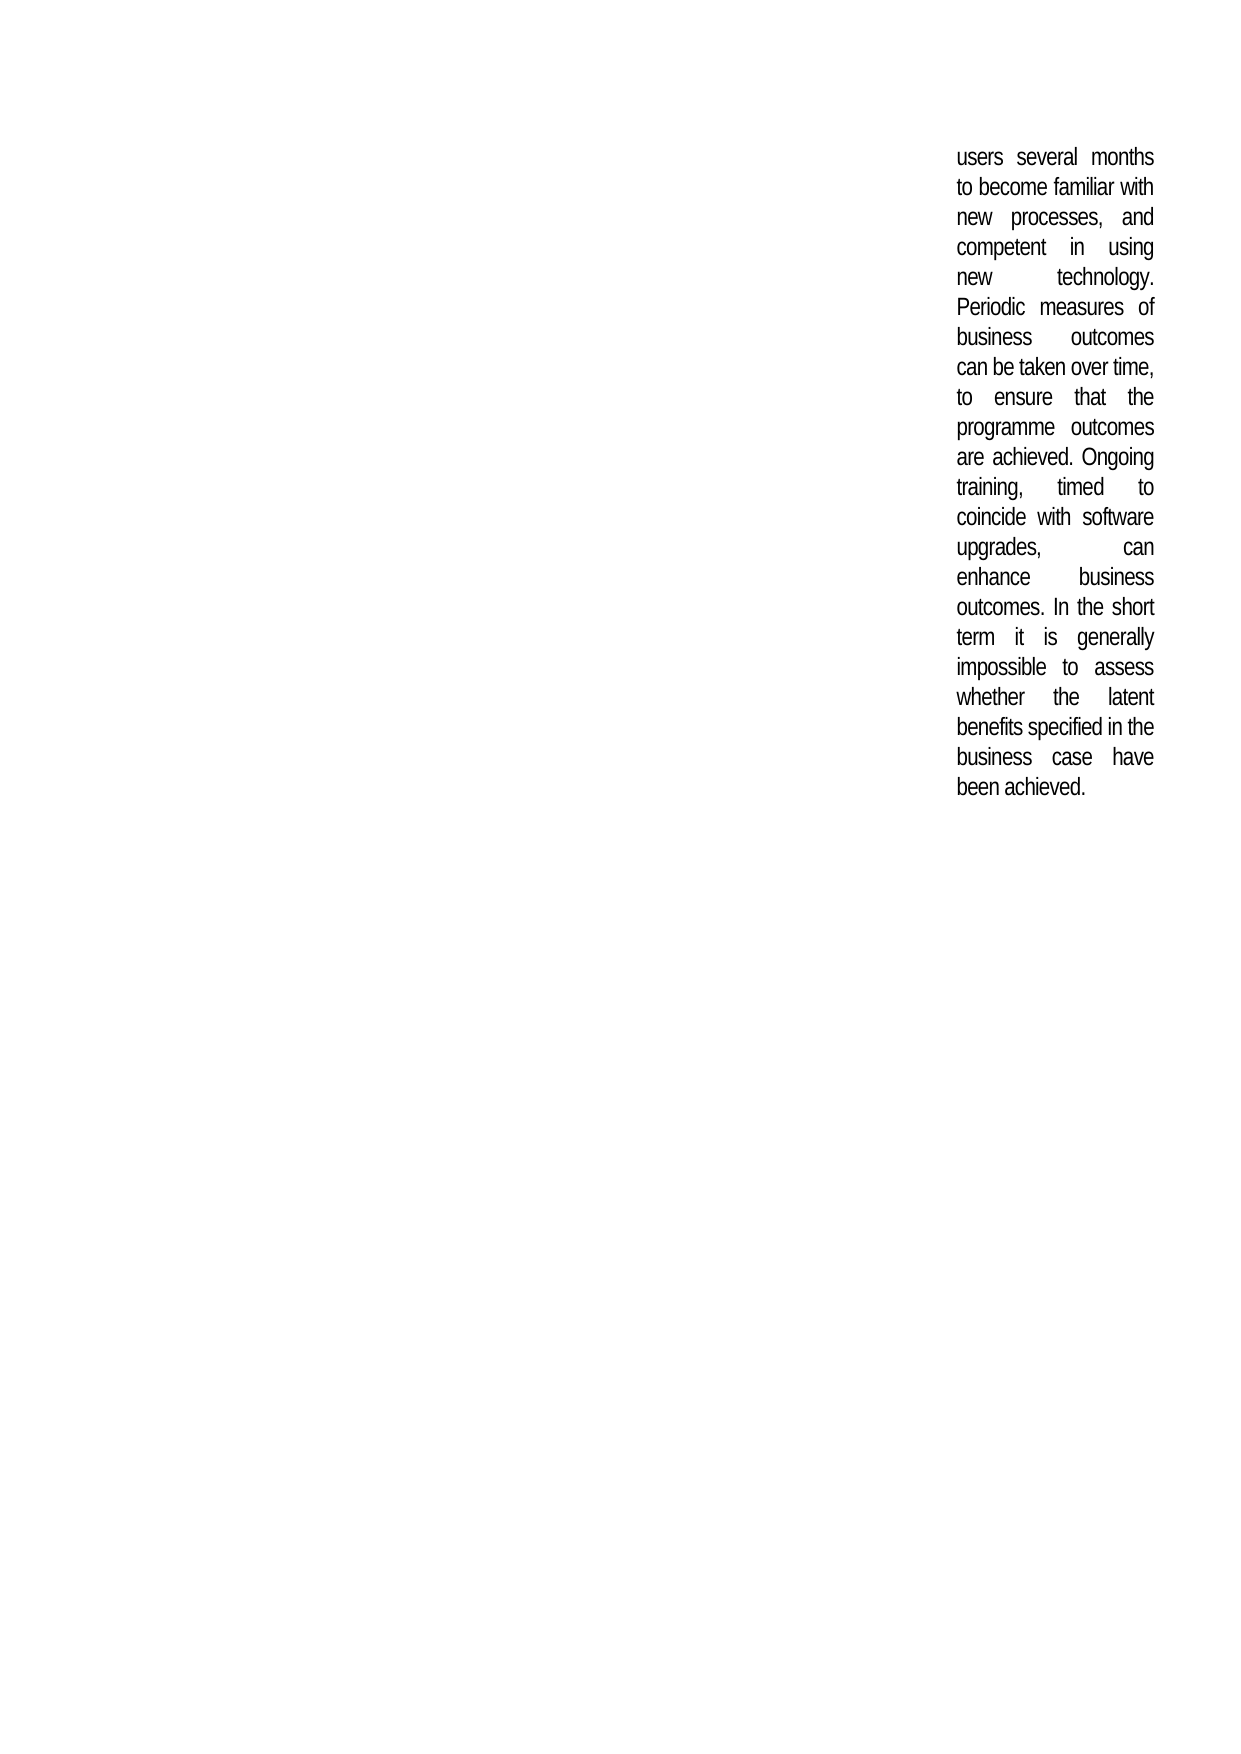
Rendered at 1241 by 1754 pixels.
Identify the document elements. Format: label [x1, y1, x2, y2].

text [956, 142, 1154, 802]
